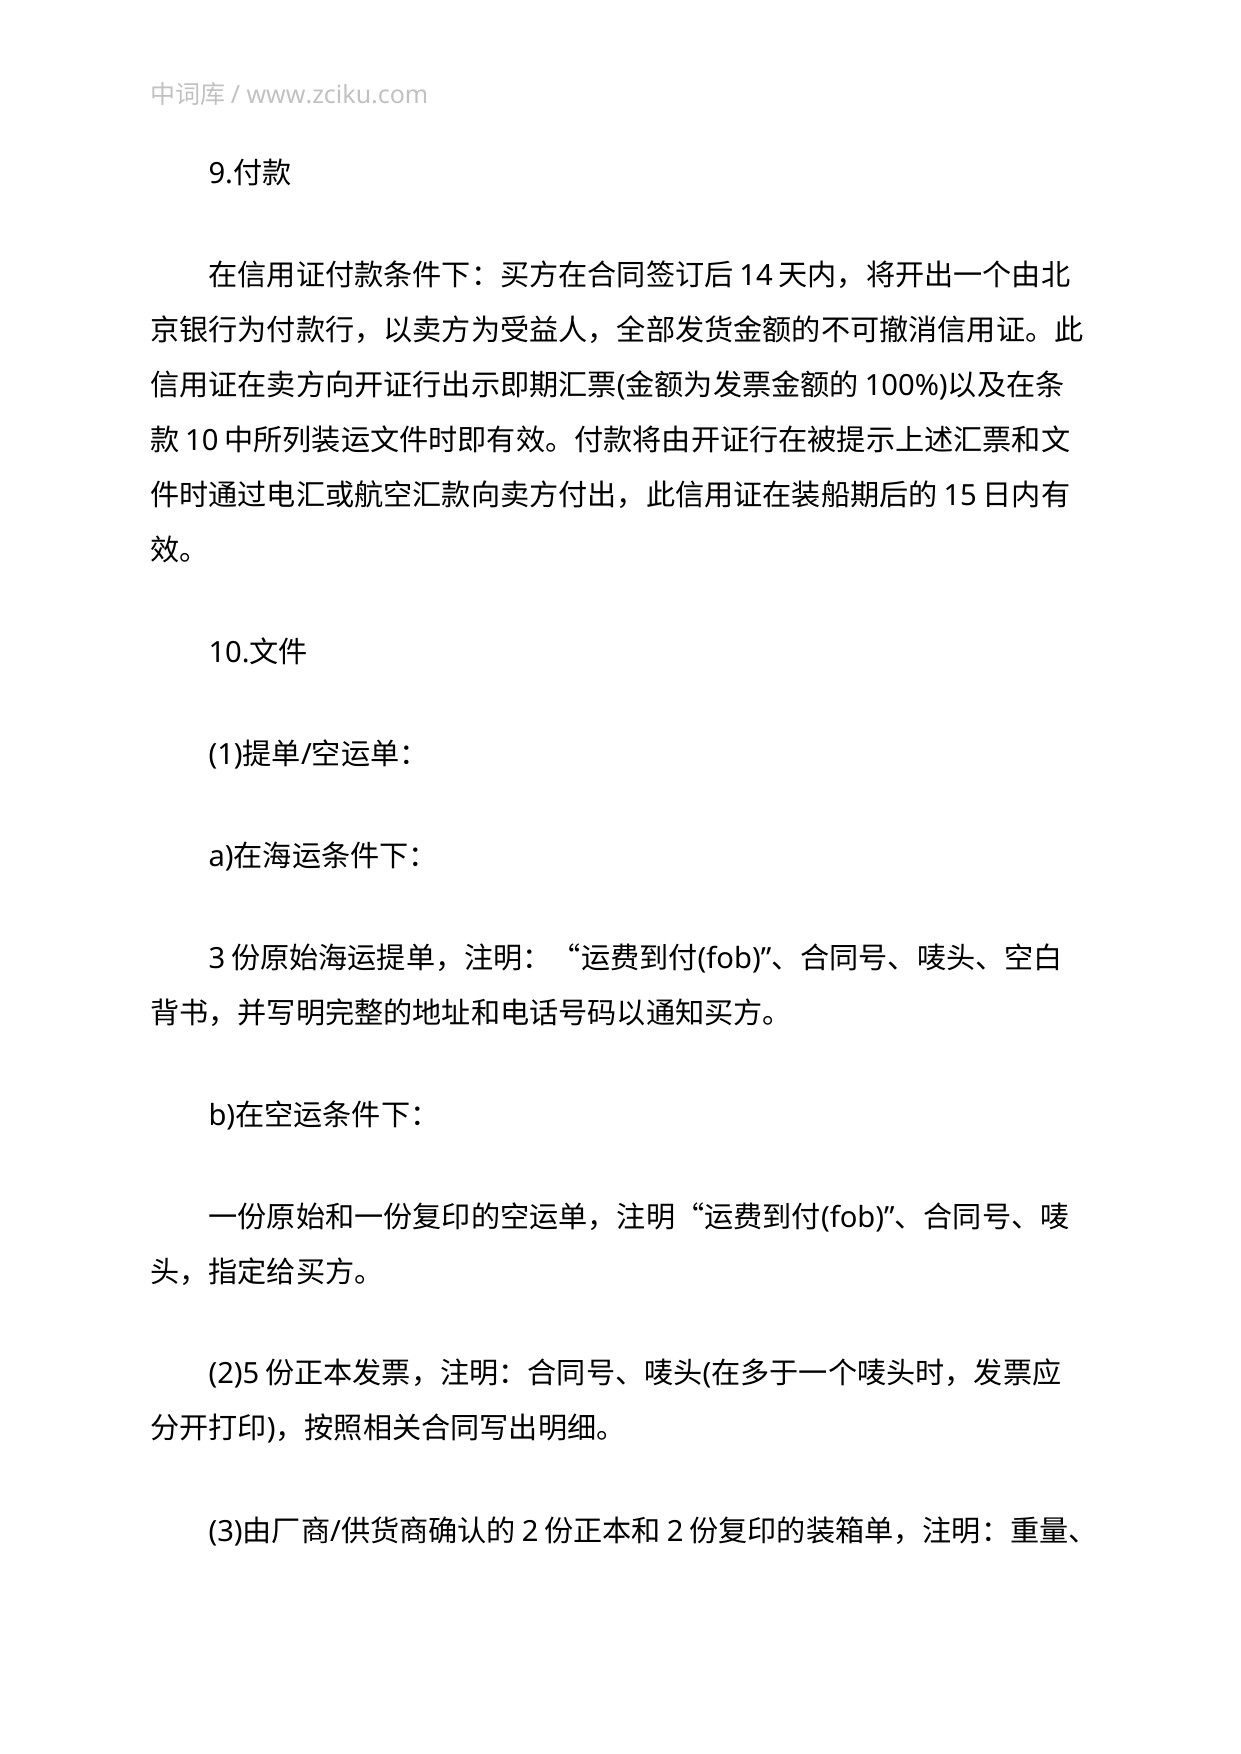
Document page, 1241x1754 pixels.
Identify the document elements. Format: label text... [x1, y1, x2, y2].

text 3份原始海运提单，注明：“运费到付(fob)”、合同号、唛头、空白背书，并写明完整的地址和电话号码以通知买方。 [150, 934, 1090, 1032]
text (2)5份正本发票，注明：合同号、唛头(在多于一个唛头时，发票应分开打印)，按照相关合同写出明细。 [150, 1350, 1090, 1447]
text 10.文件 [150, 629, 1090, 671]
text a)在海运条件下： [150, 833, 1090, 875]
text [150, 1507, 1090, 1549]
text (1)提单/空运单： [150, 731, 1090, 773]
text 9.付款 [150, 150, 1090, 192]
text 在信用证付款条件下：买方在合同签订后14天内，将开出一个由北京银行为付款行，以卖方为受益人，全部发货金额的不可撤消信用证。此信用证在卖方向开证行出示即期汇票(金额为发票金额的100%)以及在条款10中所列装运文件时即有效。付款将由开证行在被提示上述汇票和文件时通过电汇或航空汇款向卖方付出，此信用证在装船期后的15日内有效。 [150, 252, 1090, 569]
text b)在空运条件下： [150, 1091, 1090, 1134]
text 一份原始和一份复印的空运单，注明“运费到付(fob)”、合同号、唛头，指定给买方。 [150, 1193, 1090, 1291]
